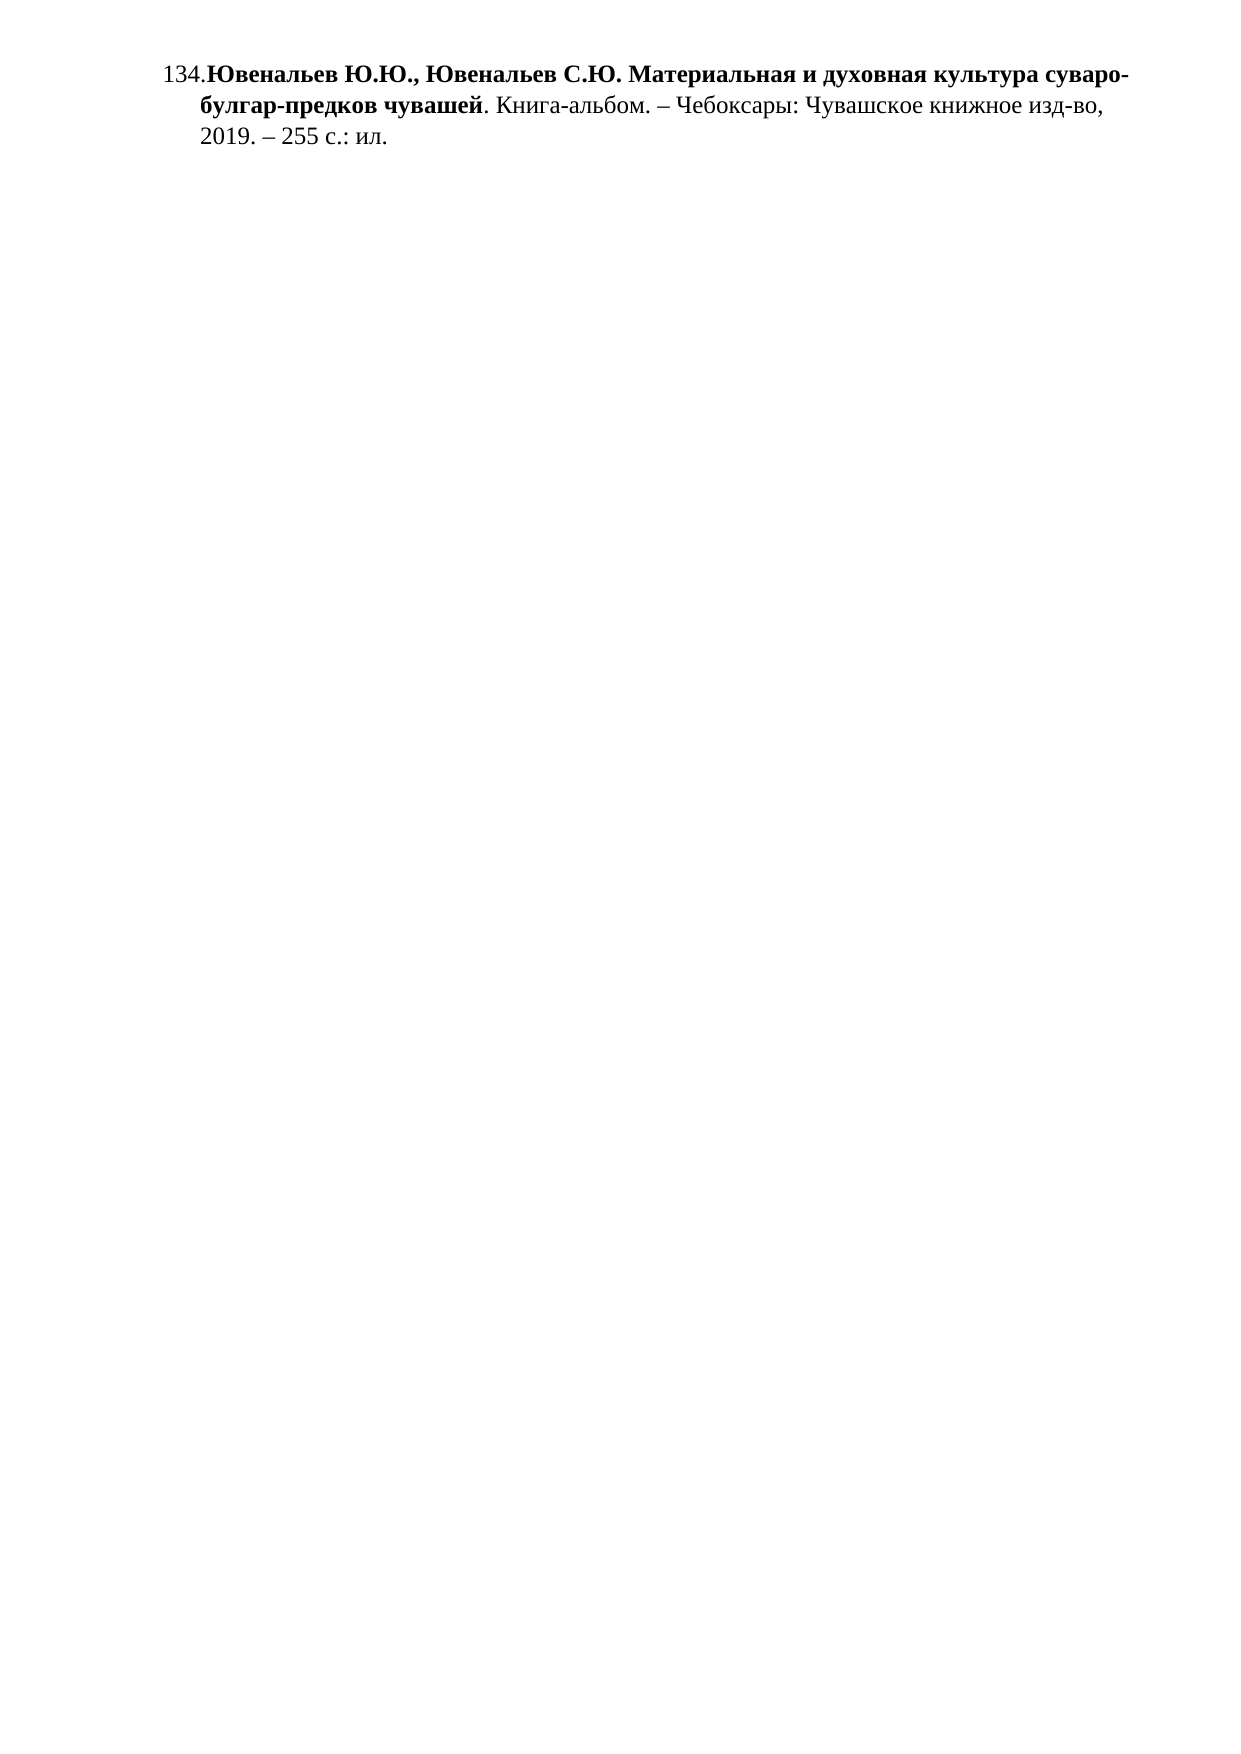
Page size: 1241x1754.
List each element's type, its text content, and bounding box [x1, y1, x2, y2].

list Ювенальев Ю.Ю., Ювенальев С.Ю. Материальная и духовная культура суваро-булгар-предков чувашей. Книга-альбом. – Чебоксары: Чувашское книжное изд-во, 2019. – 255 с.: ил. [162, 59, 1152, 150]
